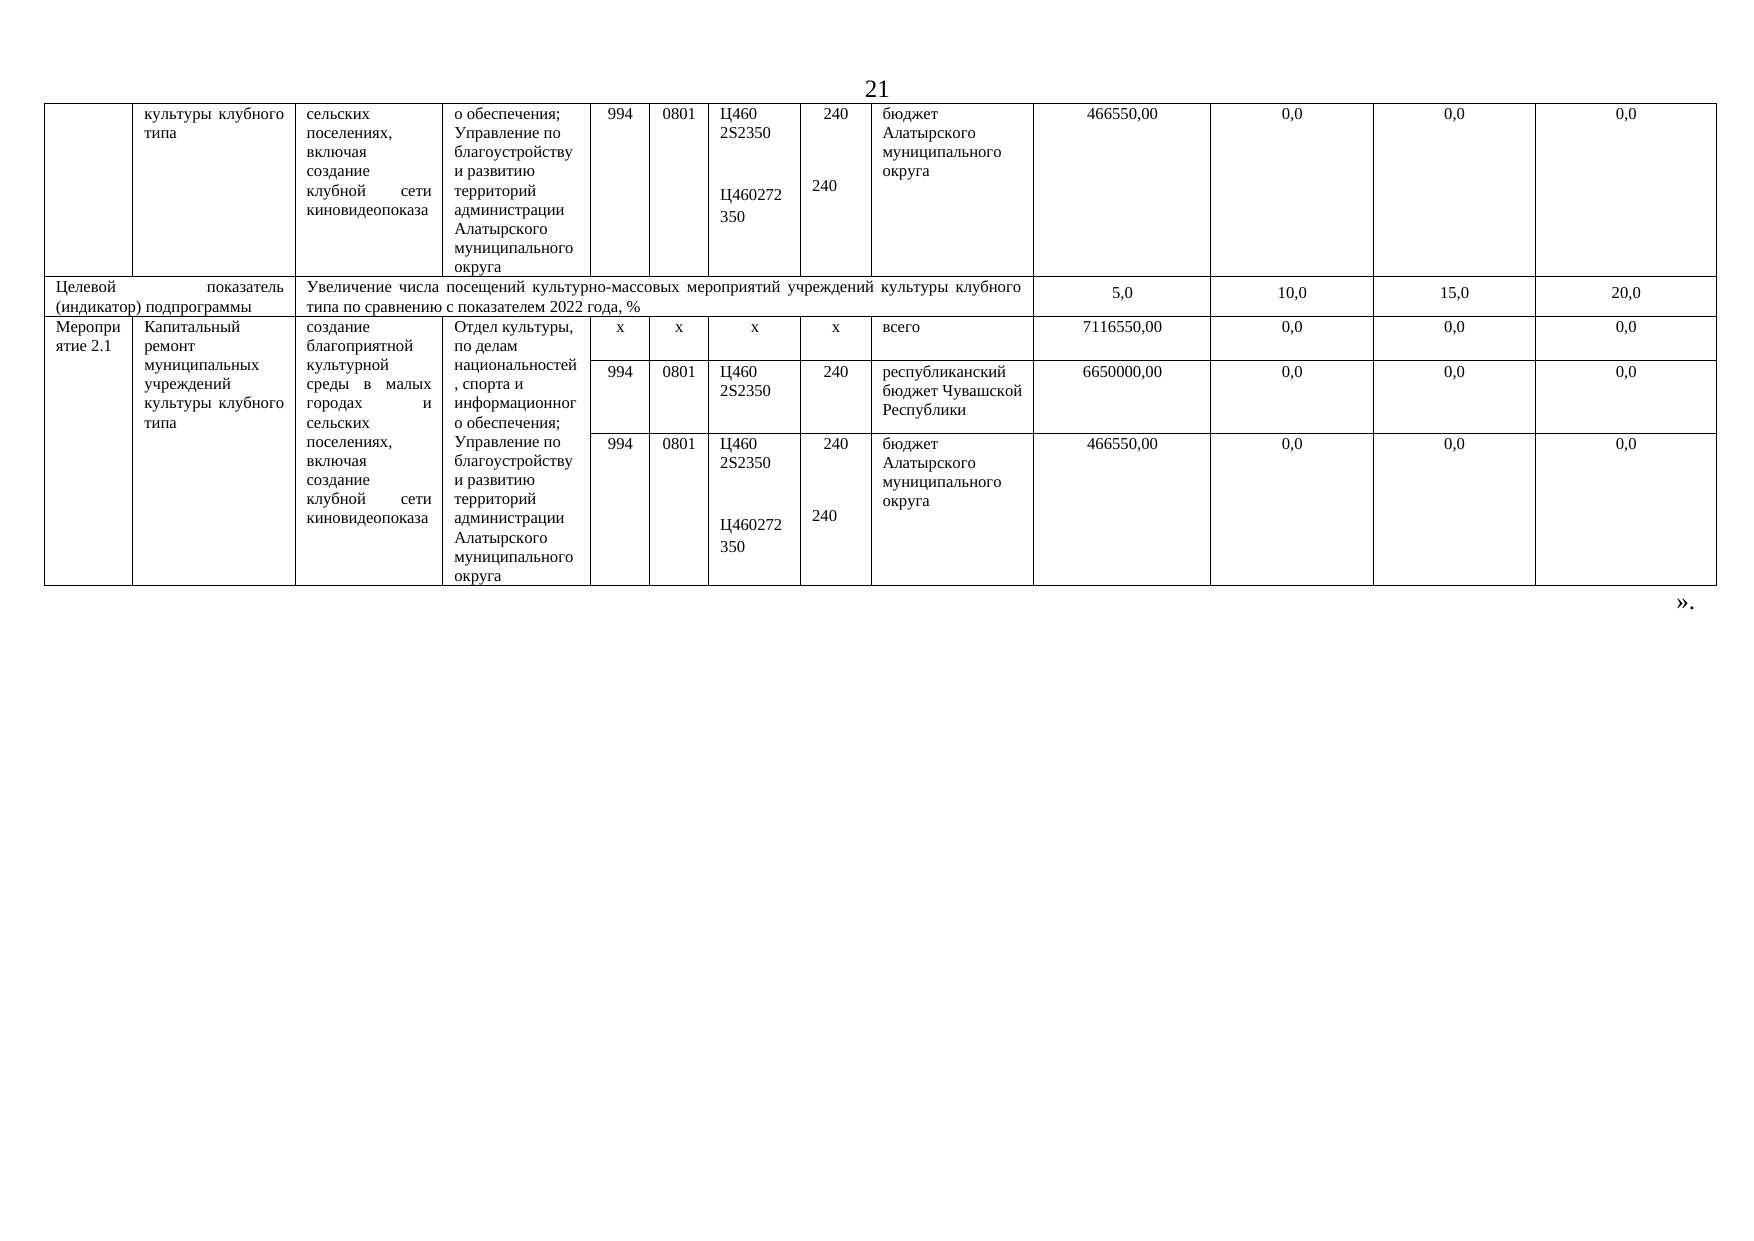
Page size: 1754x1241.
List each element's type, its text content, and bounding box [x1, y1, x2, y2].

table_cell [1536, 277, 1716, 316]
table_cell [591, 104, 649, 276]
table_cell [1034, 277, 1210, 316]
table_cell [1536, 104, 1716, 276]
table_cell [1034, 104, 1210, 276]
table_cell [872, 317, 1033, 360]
text ». [59, 586, 1695, 615]
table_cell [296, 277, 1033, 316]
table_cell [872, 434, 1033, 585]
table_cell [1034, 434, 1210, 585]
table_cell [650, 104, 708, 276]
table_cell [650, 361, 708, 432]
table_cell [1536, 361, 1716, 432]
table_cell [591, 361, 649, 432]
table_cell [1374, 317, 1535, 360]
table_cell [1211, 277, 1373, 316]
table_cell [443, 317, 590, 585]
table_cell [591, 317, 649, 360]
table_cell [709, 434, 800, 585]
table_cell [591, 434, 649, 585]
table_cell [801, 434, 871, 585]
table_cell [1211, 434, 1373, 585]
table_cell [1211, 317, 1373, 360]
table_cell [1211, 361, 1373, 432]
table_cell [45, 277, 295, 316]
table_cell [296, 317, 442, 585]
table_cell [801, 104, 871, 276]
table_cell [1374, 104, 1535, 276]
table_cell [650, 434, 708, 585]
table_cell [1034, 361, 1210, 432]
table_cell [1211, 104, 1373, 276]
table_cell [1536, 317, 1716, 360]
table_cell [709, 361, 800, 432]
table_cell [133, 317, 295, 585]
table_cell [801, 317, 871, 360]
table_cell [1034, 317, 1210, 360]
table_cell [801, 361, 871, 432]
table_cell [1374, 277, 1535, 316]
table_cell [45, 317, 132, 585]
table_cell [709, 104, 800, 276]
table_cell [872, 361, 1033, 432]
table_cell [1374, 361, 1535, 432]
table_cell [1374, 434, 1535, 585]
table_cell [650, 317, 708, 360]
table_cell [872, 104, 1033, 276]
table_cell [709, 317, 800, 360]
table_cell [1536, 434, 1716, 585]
